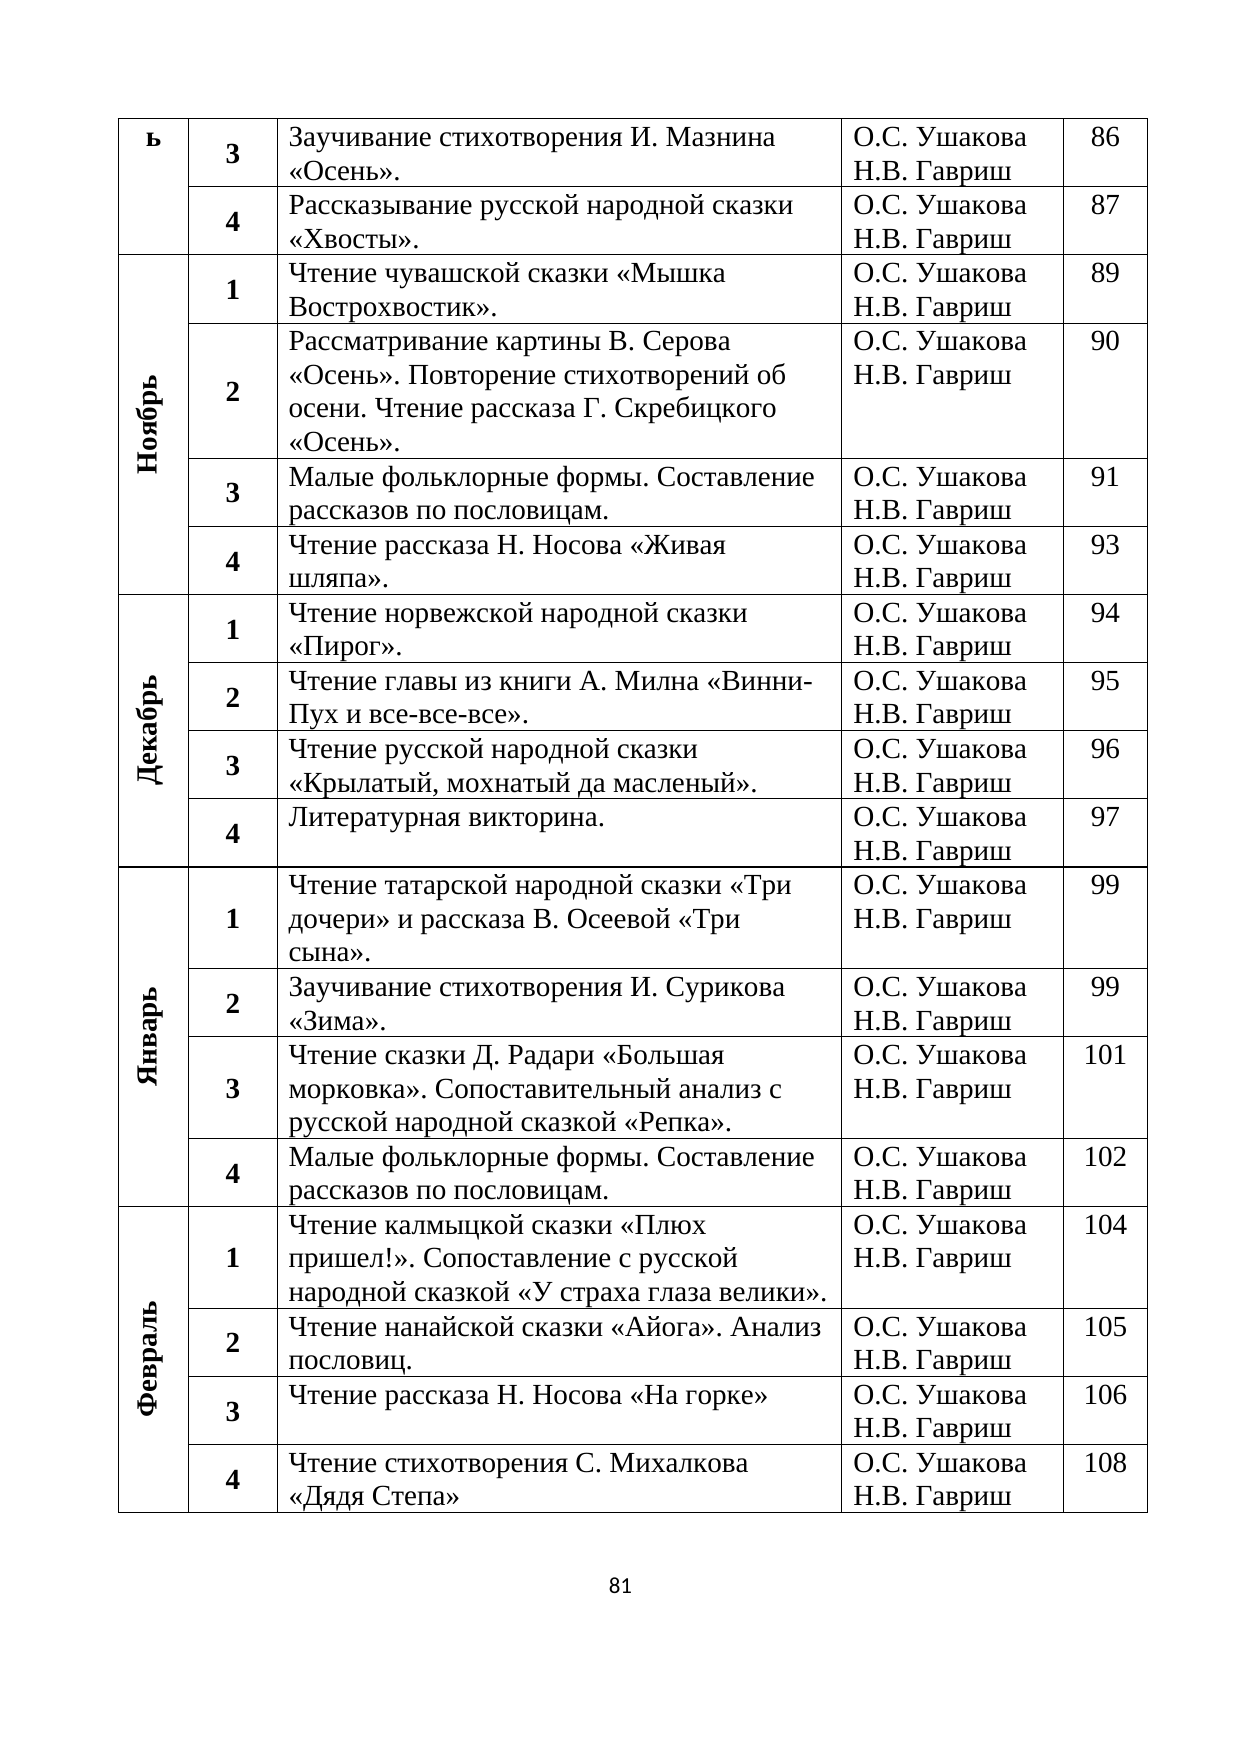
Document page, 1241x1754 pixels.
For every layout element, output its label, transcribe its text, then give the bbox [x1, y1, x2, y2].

table_cell 99 [1064, 868, 1147, 968]
table_cell 96 [1064, 731, 1147, 798]
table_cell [842, 119, 1063, 186]
table_cell 3 [189, 459, 277, 526]
table_cell 108 [1064, 1445, 1147, 1512]
table_cell 4 [189, 799, 277, 866]
table_cell Чтение рассказа Н. Носова «Живая шляпа». [278, 527, 841, 594]
table_cell 91 [1064, 459, 1147, 526]
table_cell Заучивание стихотворения И. Мазнина «Осень». [278, 119, 841, 186]
table_cell 2 [189, 1309, 277, 1376]
table_cell Чтение рассказа Н. Носова «На горке» [278, 1377, 841, 1444]
table_cell 3 [189, 731, 277, 798]
table_cell 4 [189, 1445, 277, 1512]
table_cell Малые фольклорные формы. Составление рассказов по пословицам. [278, 459, 841, 526]
table_cell Чтение татарской народной сказки «Три дочери» и рассказа В. Осеевой «Три сына». [278, 868, 841, 968]
table_cell О.С. Ушакова Н.В. Гавриш [842, 459, 1063, 526]
table_cell 87 [1064, 187, 1147, 254]
table_cell 94 [1064, 595, 1147, 662]
table_cell Чтение чувашской сказки «Мышка Вострохвостик». [278, 255, 841, 322]
table_cell 3 [189, 1037, 277, 1138]
table_cell 93 [1064, 527, 1147, 594]
table_cell О.С. Ушакова Н.В. Гавриш [842, 799, 1063, 866]
table_cell О.С. Ушакова Н.В. Гавриш [842, 663, 1063, 730]
table_cell 2 [189, 663, 277, 730]
table_cell Чтение главы из книги А. Милна «Винни-Пух и все-все-все». [278, 663, 841, 730]
table_cell Малые фольклорные формы. Составление рассказов по пословицам. [278, 1139, 841, 1206]
table_cell 4 [189, 187, 277, 254]
table_cell 106 [1064, 1377, 1147, 1444]
table_cell 4 [189, 527, 277, 594]
table_cell 1 [189, 255, 277, 322]
table_cell О.С. Ушакова Н.В. Гавриш [842, 1139, 1063, 1206]
table_cell О.С. Ушакова Н.В. Гавриш [842, 255, 1063, 322]
table_cell 99 [1064, 969, 1147, 1036]
table_cell Рассказывание русской народной сказки «Хвосты». [278, 187, 841, 254]
table_cell 105 [1064, 1309, 1147, 1376]
table_cell 4 [189, 1139, 277, 1206]
table_cell О.С. Ушакова Н.В. Гавриш [842, 1309, 1063, 1376]
table_cell О.С. Ушакова Н.В. Гавриш [842, 324, 1063, 458]
table_cell Рассматривание картины В. Серова «Осень». Повторение стихотворений об осени. Чтение рассказа Г. Скребицкого «Осень». [278, 324, 841, 458]
table_cell 89 [1064, 255, 1147, 322]
table_cell Чтение нанайской сказки «Айога». Анализ пословиц. [278, 1309, 841, 1376]
table_cell 2 [189, 969, 277, 1036]
table_cell Заучивание стихотворения И. Сурикова «Зима». [278, 969, 841, 1036]
table_cell 97 [1064, 799, 1147, 866]
table_cell 1 [189, 868, 277, 968]
table_cell Чтение калмыцкой сказки «Плюх пришел!». Сопоставление с русской народной сказкой «У страха глаза велики». [278, 1207, 841, 1308]
table_cell О.С. Ушакова Н.В. Гавриш [842, 731, 1063, 798]
table_cell 1 [189, 595, 277, 662]
table_cell О.С. Ушакова Н.В. Гавриш [842, 868, 1063, 968]
table_cell Февраль [119, 1207, 188, 1512]
table_cell Чтение русской народной сказки «Крылатый, мохнатый да масленый». [278, 731, 841, 798]
table_cell О.С. Ушакова Н.В. Гавриш [842, 187, 1063, 254]
table_cell О.С. Ушакова Н.В. Гавриш [842, 1037, 1063, 1138]
table_cell 86 [1064, 119, 1147, 186]
table_cell Чтение сказки Д. Радари «Большая морковка». Сопоставительный анализ с русской народной сказкой «Репка». [278, 1037, 841, 1138]
table_cell 102 [1064, 1139, 1147, 1206]
table_cell Декабрь [119, 595, 188, 866]
table_cell 3 [189, 1377, 277, 1444]
table_cell 95 [1064, 663, 1147, 730]
table_cell Чтение стихотворения С. Михалкова «Дядя Степа» [278, 1445, 841, 1512]
table_cell 101 [1064, 1037, 1147, 1138]
table_cell О.С. Ушакова Н.В. Гавриш [842, 595, 1063, 662]
table_cell 104 [1064, 1207, 1147, 1308]
table_cell 1 [189, 1207, 277, 1308]
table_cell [842, 1445, 1063, 1512]
table_cell Январь [119, 868, 188, 1206]
table_cell О.С. Ушакова Н.В. Гавриш [842, 969, 1063, 1036]
table_cell О.С. Ушакова Н.В. Гавриш [842, 1207, 1063, 1308]
table_cell 2 [189, 324, 277, 458]
table_cell Ноябрь [119, 255, 188, 594]
table_cell Литературная викторина. [278, 799, 841, 866]
table_cell 3 [189, 119, 277, 186]
table_cell Чтение норвежской народной сказки «Пирог». [278, 595, 841, 662]
table_cell 90 [1064, 324, 1147, 458]
table_cell О.С. Ушакова Н.В. Гавриш [842, 527, 1063, 594]
table_cell О.С. Ушакова Н.В. Гавриш [842, 1377, 1063, 1444]
